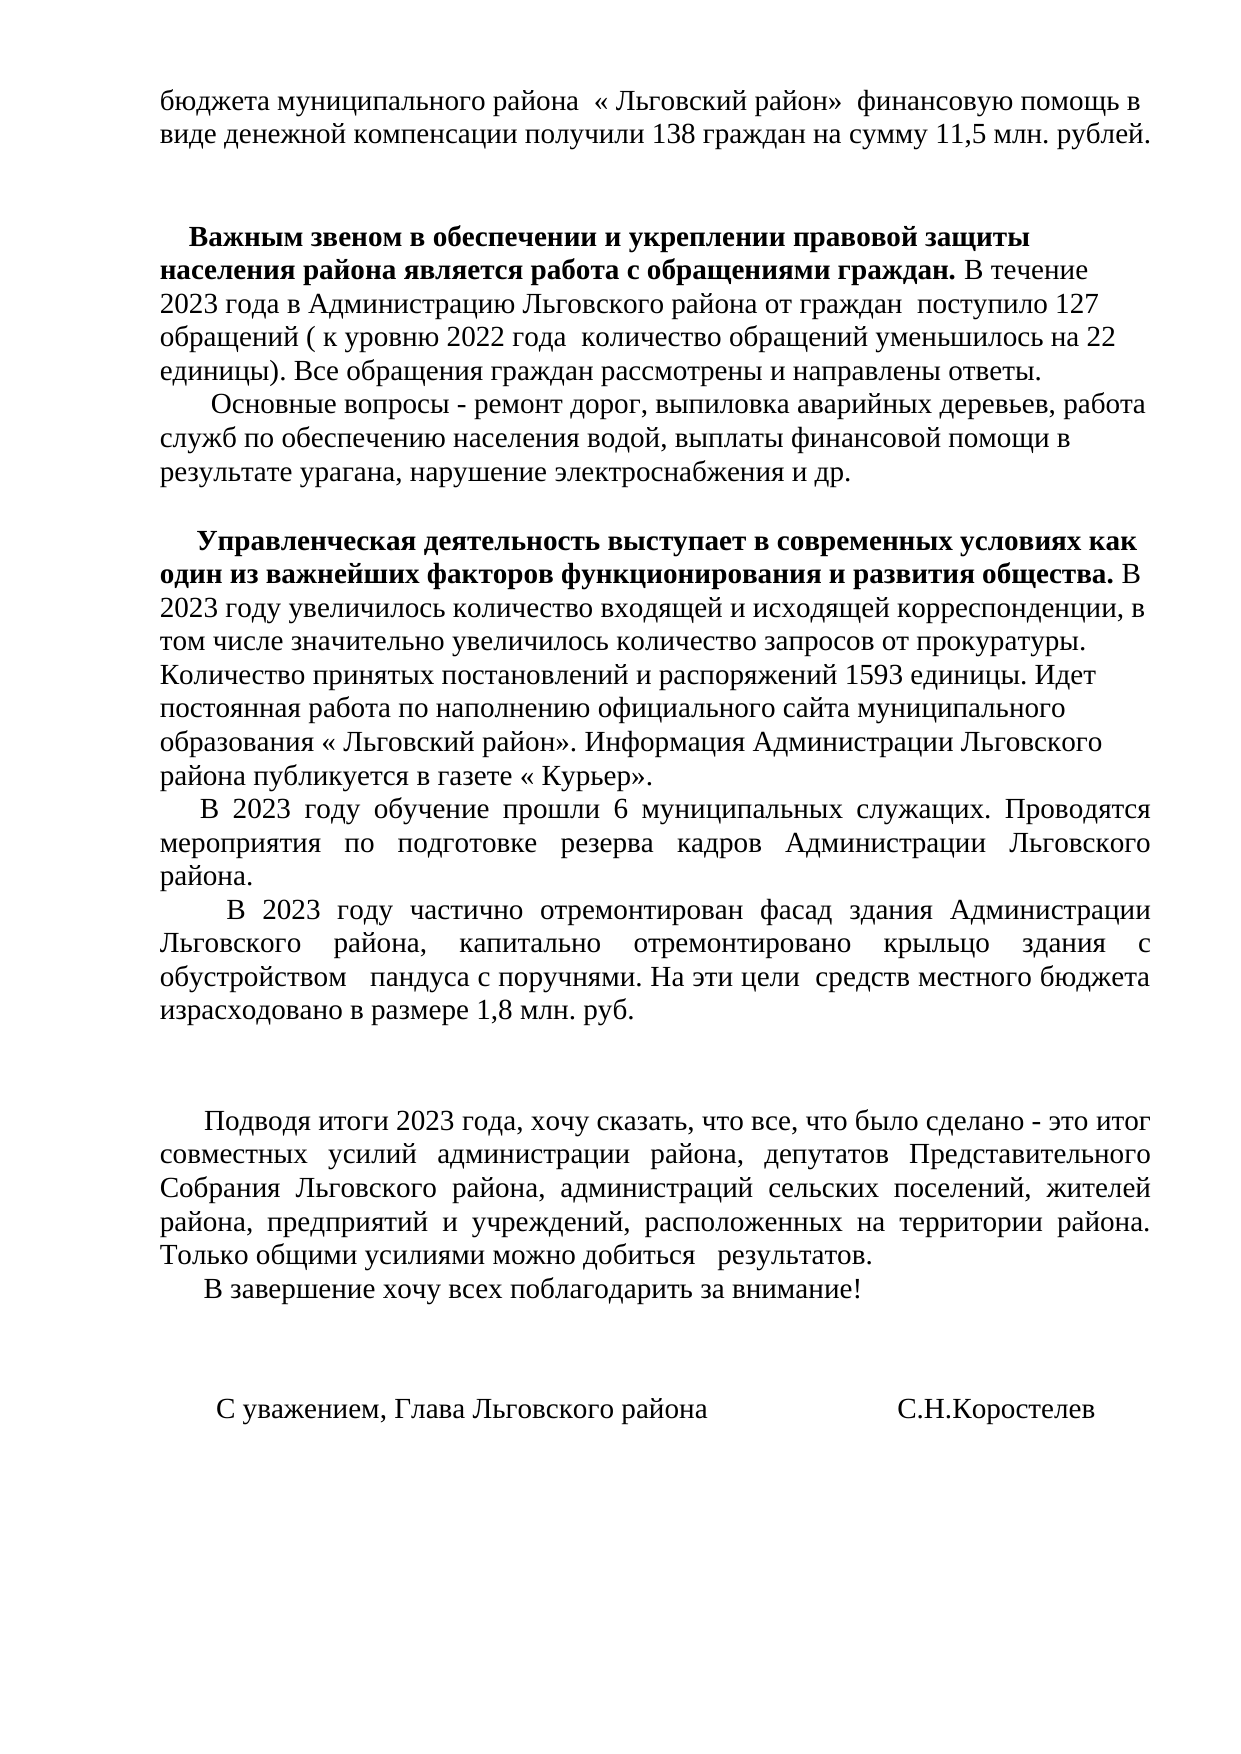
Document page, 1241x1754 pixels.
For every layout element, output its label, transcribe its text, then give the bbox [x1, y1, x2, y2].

text Управленческая деятельность выступает в современных условиях как один из важнейших факторов функционирования и развития общества. В 2023 году увеличилось количество входящей и исходящей корреспонденции, в том числе значительно увеличилось количество запросов от прокуратуры. Количество принятых постановлений и распоряжений 1593 единицы. Идет постоянная работа по наполнению официального сайта муниципального образования « Льговский район». Информация Администрации Льговского района публикуется в газете « Курьер». [159, 523, 1152, 791]
text В 2023 году частично отремонтирован фасад здания Администрации Льговского района, капитально отремонтировано крыльцо здания с обустройством пандуса с поручнями. На эти цели средств местного бюджета израсходовано в размере 1,8 млн. руб. [159, 892, 1152, 1026]
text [159, 83, 1152, 150]
text Подводя итоги 2023 года, хочу сказать, что все, что было сделано - это итог совместных усилий администрации района, депутатов Представительного Собрания Льговского района, администраций сельских поселений, жителей района, предприятий и учреждений, расположенных на территории района. Только общими усилиями можно добиться результатов. [159, 1103, 1152, 1271]
text В 2023 году обучение прошли 6 муниципальных служащих. Проводятся мероприятия по подготовке резерва кадров Администрации Льговского района. [159, 791, 1152, 892]
text Основные вопросы - ремонт дорог, выпиловка аварийных деревьев, работа служб по обеспечению населения водой, выплаты финансовой помощи в результате урагана, нарушение электроснабжения и др. [159, 387, 1152, 487]
text В завершение хочу всех поблагодарить за внимание! [159, 1271, 1152, 1304]
text С уважением, Глава Льговского района С.Н.Коростелев [159, 1391, 1152, 1424]
text Важным звеном в обеспечении и укреплении правовой защиты населения района является работа с обращениями граждан. В течение 2023 года в Администрацию Льговского района от граждан поступило 127 обращений ( к уровню 2022 года количество обращений уменьшилось на 22 единицы). Все обращения граждан рассмотрены и направлены ответы. [159, 219, 1152, 387]
